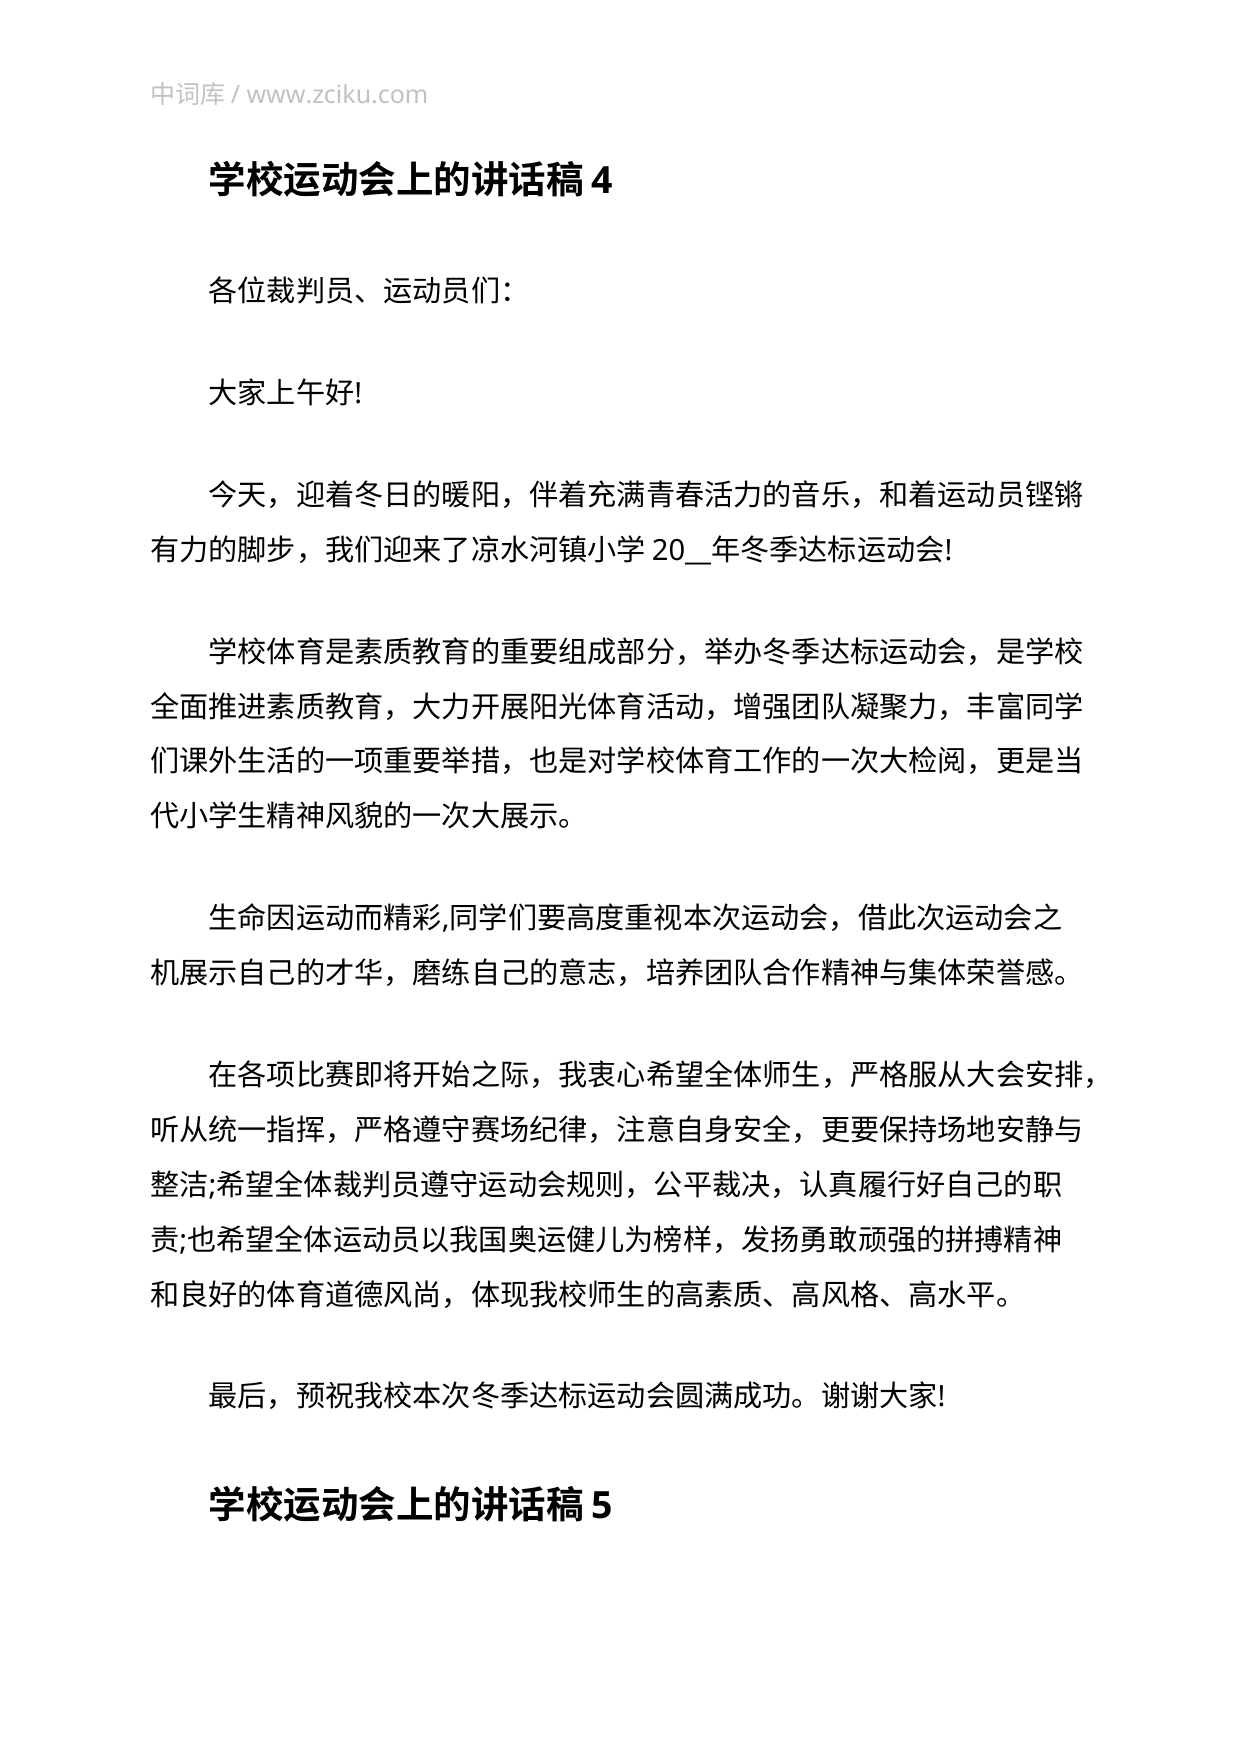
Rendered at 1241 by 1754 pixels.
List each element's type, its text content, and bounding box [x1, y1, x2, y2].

text 今天，迎着冬日的暖阳，伴着充满青春活力的音乐，和着运动员铿锵有力的脚步，我们迎来了凉水河镇小学20__年冬季达标运动会! [150, 471, 1090, 569]
text 在各项比赛即将开始之际，我衷心希望全体师生，严格服从大会安排，听从统一指挥，严格遵守赛场纪律，注意自身安全，更要保持场地安静与整洁;希望全体裁判员遵守运动会规则，公平裁决，认真履行好自己的职责;也希望全体运动员以我国奥运健儿为榜样，发扬勇敢顽强的拼搏精神和良好的体育道德风尚，体现我校师生的高素质、高风格、高水平。 [150, 1051, 1090, 1313]
text 最后，预祝我校本次冬季达标运动会圆满成功。谢谢大家! [150, 1373, 1090, 1415]
text 大家上午好! [150, 369, 1090, 412]
text 学校体育是素质教育的重要组成部分，举办冬季达标运动会，是学校全面推进素质教育，大力开展阳光体育活动，增强团队凝聚力，丰富同学们课外生活的一项重要举措，也是对学校体育工作的一次大检阅，更是当代小学生精神风貌的一次大展示。 [150, 628, 1090, 835]
text 学校运动会上的讲话稿4 [150, 150, 1090, 204]
text 各位裁判员、运动员们： [150, 268, 1090, 310]
text 生命因运动而精彩,同学们要高度重视本次运动会，借此次运动会之机展示自己的才华，磨练自己的意志，培养团队合作精神与集体荣誉感。 [150, 895, 1090, 992]
text 学校运动会上的讲话稿5 [150, 1475, 1090, 1529]
